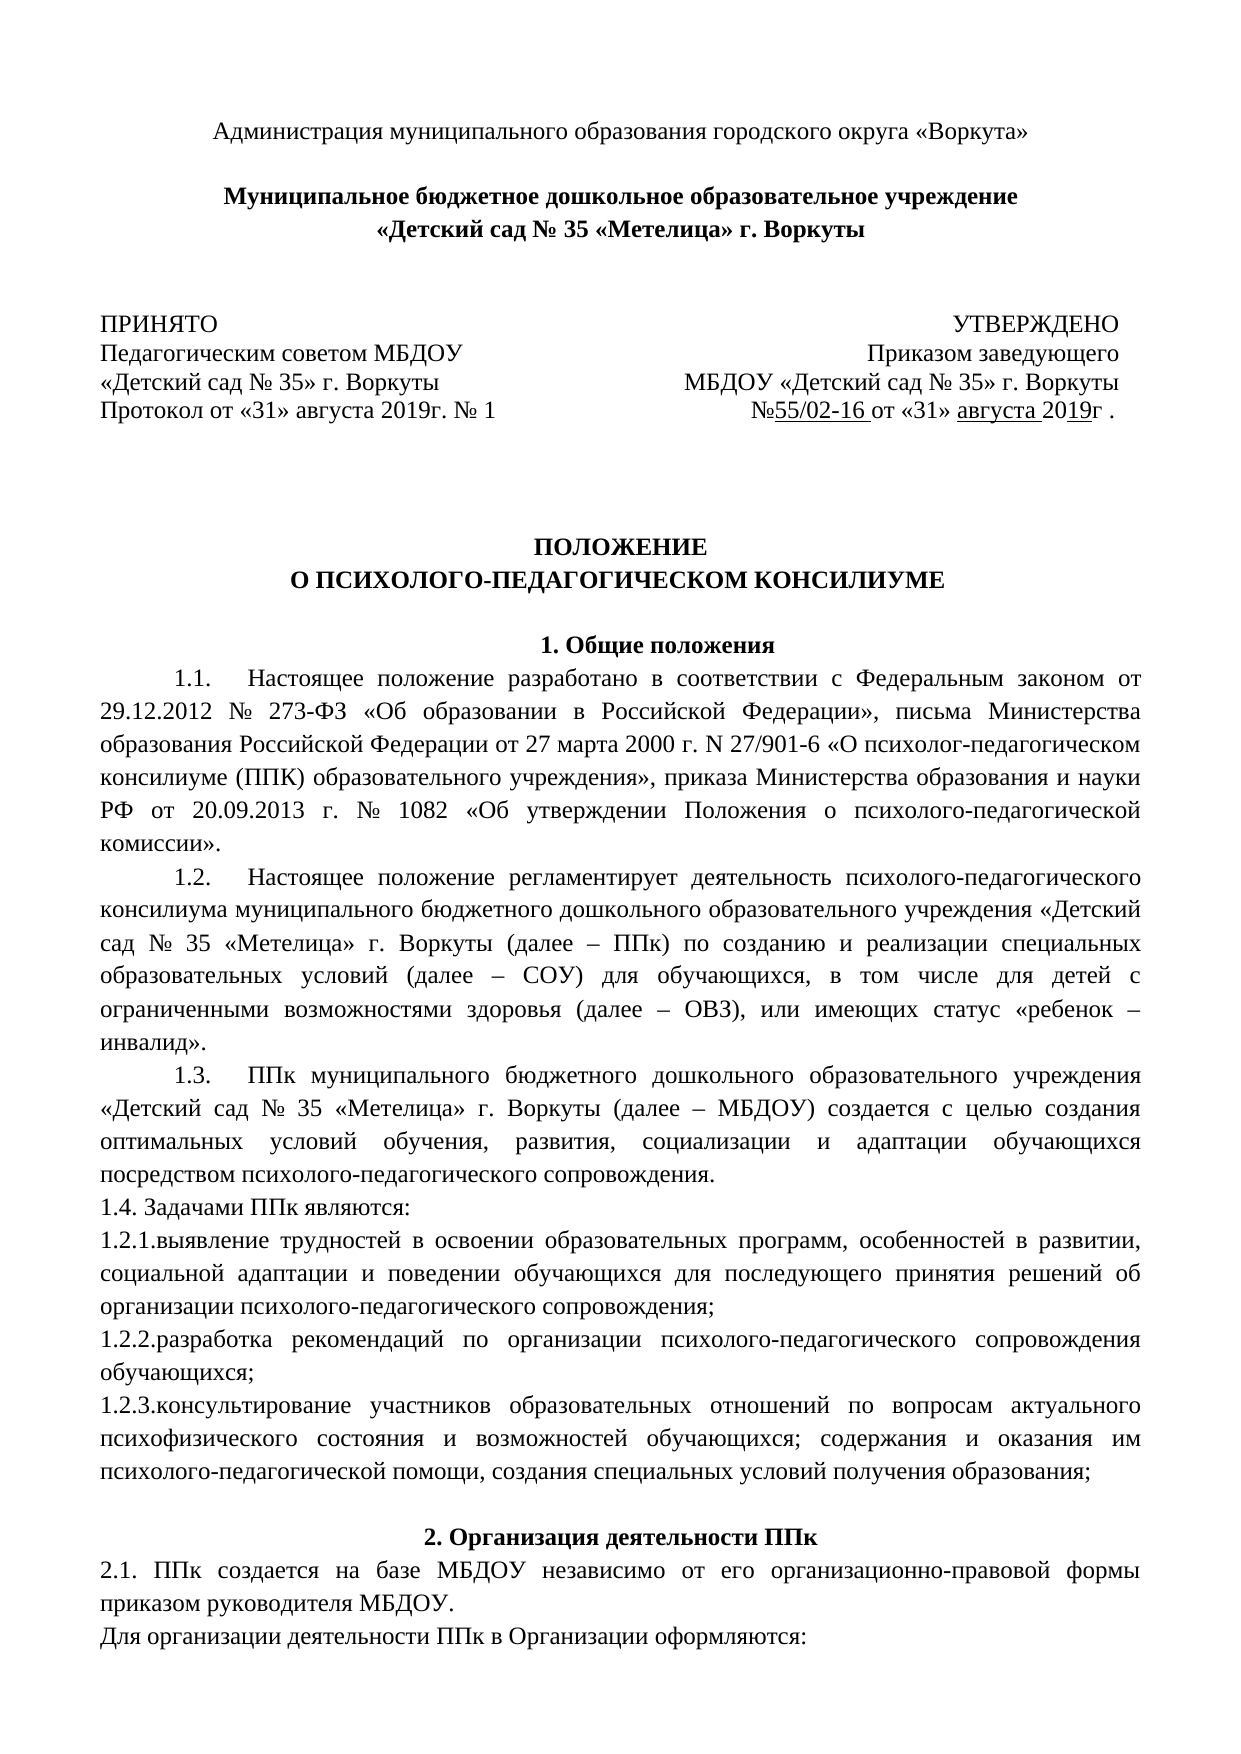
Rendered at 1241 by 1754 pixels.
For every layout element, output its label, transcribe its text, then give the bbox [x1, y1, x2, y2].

text 1.1. Настоящее положение разработано в соответствии с Федеральным законом от 29.12.2012 № 273-ФЗ «Об образовании в Российской Федерации», письма Министерства образования Российской Федерации от 27 марта 2000 г. N 27/901-6 «О психолог-педагогическом консилиуме (ППК) образовательного учреждения», приказа Министерства образования и науки РФ от 20.09.2013 г. № 1082 «Об утверждении Положения о психолого-педагогической комиссии». [100, 663, 1142, 857]
text 2.1. ППк создается на базе МБДОУ независимо от его организационно-правовой формы приказом руководителя МБДОУ. [100, 1555, 1142, 1617]
text 2. Организация деятельности ППк [100, 1522, 1142, 1551]
text 1.4. Задачами ППк являются: [100, 1192, 1142, 1221]
text Муниципальное бюджетное дошкольное образовательное учреждение «Детский сад № 35 «Метелица» г. Воркуты [100, 181, 1142, 243]
text О ПСИХОЛОГО-ПЕДАГОГИЧЕСКОМ КОНСИЛИУМЕ [100, 565, 1142, 626]
text 1.2.1.выявление трудностей в освоении образовательных программ, особенностей в развитии, социальной адаптации и поведении обучающихся для последующего принятия решений об организации психолого-педагогического сопровождения; [100, 1225, 1142, 1319]
table_header ПРИНЯТО Педагогическим советом МБДОУ «Детский сад № 35» г. Воркуты Протокол от «31» августа 2019г. № 1 [89, 309, 664, 456]
text 1.3. ППк муниципального бюджетного дошкольного образовательного учреждения «Детский сад № 35 «Метелица» г. Воркуты (далее – МБДОУ) создается с целью создания оптимальных условий обучения, развития, социализации и адаптации обучающихся посредством психолого-педагогического сопровождения. [100, 1060, 1142, 1187]
text ПОЛОЖЕНИЕ [100, 532, 1142, 561]
text 1.2. Настоящее положение регламентирует деятельность психолого-педагогического консилиума муниципального бюджетного дошкольного образовательного учреждения «Детский сад № 35 «Метелица» г. Воркуты (далее – ППк) по созданию и реализации специальных образовательных условий (далее – СОУ) для обучающихся, в том числе для детей с ограниченными возможностями здоровья (далее – ОВЗ), или имеющих статус «ребенок – инвалид». [100, 862, 1142, 1055]
text Для организации деятельности ППк в Организации оформляются: [100, 1621, 1142, 1650]
text 1. Общие положения [100, 630, 1142, 659]
text 1.2.2.разработка рекомендаций по организации психолого-педагогического сопровождения обучающихся; [100, 1324, 1142, 1386]
table_header УТВЕРЖДЕНО Приказом заведующего МБДОУ «Детский сад № 35» г. Воркуты №55/02-16 от «31» августа 2019г . [664, 309, 1130, 456]
text Администрация муниципального образования городского округа «Воркута» [100, 116, 1142, 145]
text 1.2.3.консультирование участников образовательных отношений по вопросам актуального психофизического состояния и возможностей обучающихся; содержания и оказания им психолого-педагогической помощи, создания специальных условий получения образования; [100, 1390, 1142, 1485]
